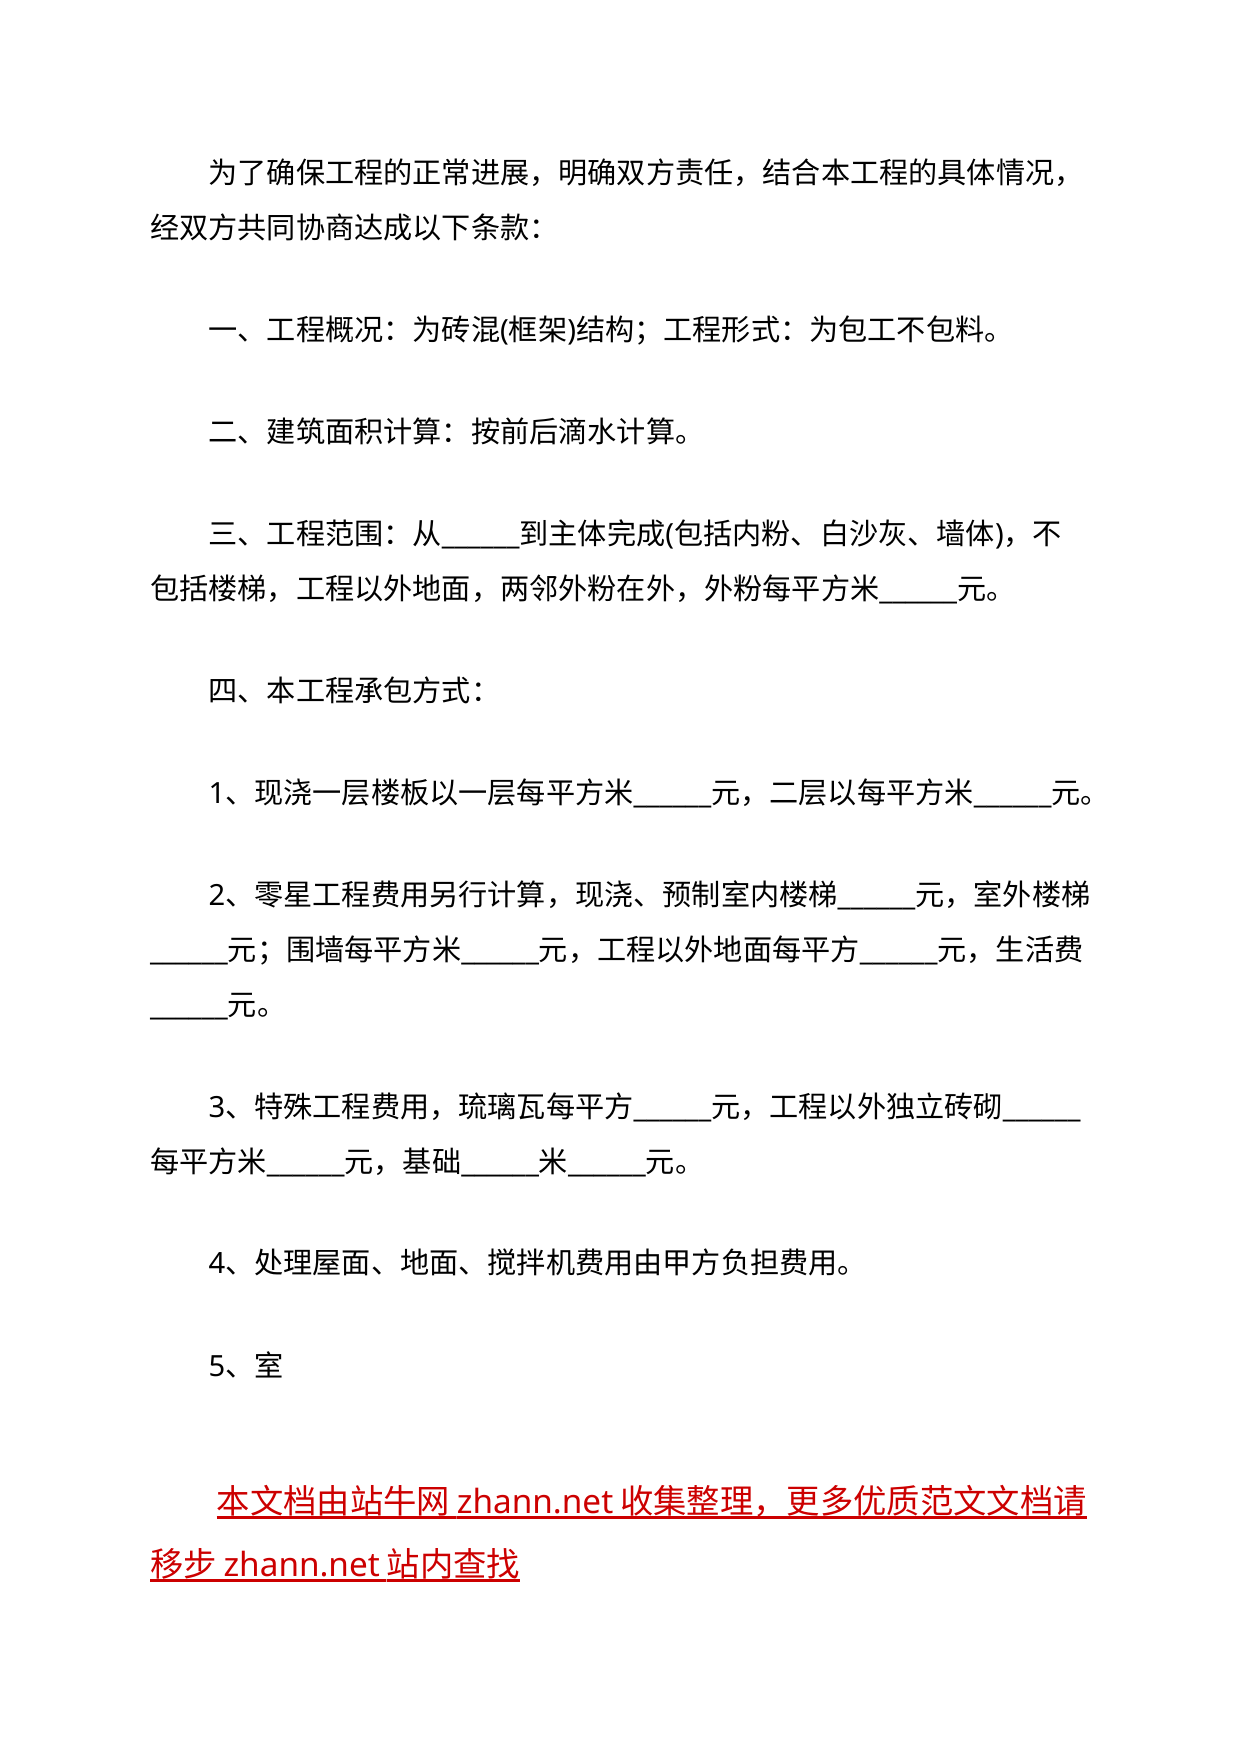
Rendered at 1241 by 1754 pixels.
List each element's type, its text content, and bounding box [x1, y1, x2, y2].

text 5、室 [150, 1342, 1090, 1384]
text 1、现浇一层楼板以一层每平方米______元，二层以每平方米______元。 [150, 769, 1090, 812]
text 三、工程范围：从______到主体完成(包括内粉、白沙灰、墙体)，不包括楼梯，工程以外地面，两邻外粉在外，外粉每平方米______元。 [150, 510, 1090, 608]
text 本文档由站牛网zhann.net收集整理，更多优质范文文档请移步zhann.net站内查找 [150, 1475, 1090, 1587]
text 为了确保工程的正常进展，明确双方责任，结合本工程的具体情况，经双方共同协商达成以下条款： [150, 150, 1090, 247]
text 四、本工程承包方式： [150, 667, 1090, 710]
text 2、零星工程费用另行计算，现浇、预制室内楼梯______元，室外楼梯______元；围墙每平方米______元，工程以外地面每平方______元，生活费______元。 [150, 871, 1090, 1023]
text 一、工程概况：为砖混(框架)结构；工程形式：为包工不包料。 [150, 307, 1090, 349]
text 4、处理屋面、地面、搅拌机费用由甲方负担费用。 [150, 1240, 1090, 1282]
text 3、特殊工程费用，琉璃瓦每平方______元，工程以外独立砖砌______每平方米______元，基础______米______元。 [150, 1083, 1090, 1181]
text 二、建筑面积计算：按前后滴水计算。 [150, 409, 1090, 451]
